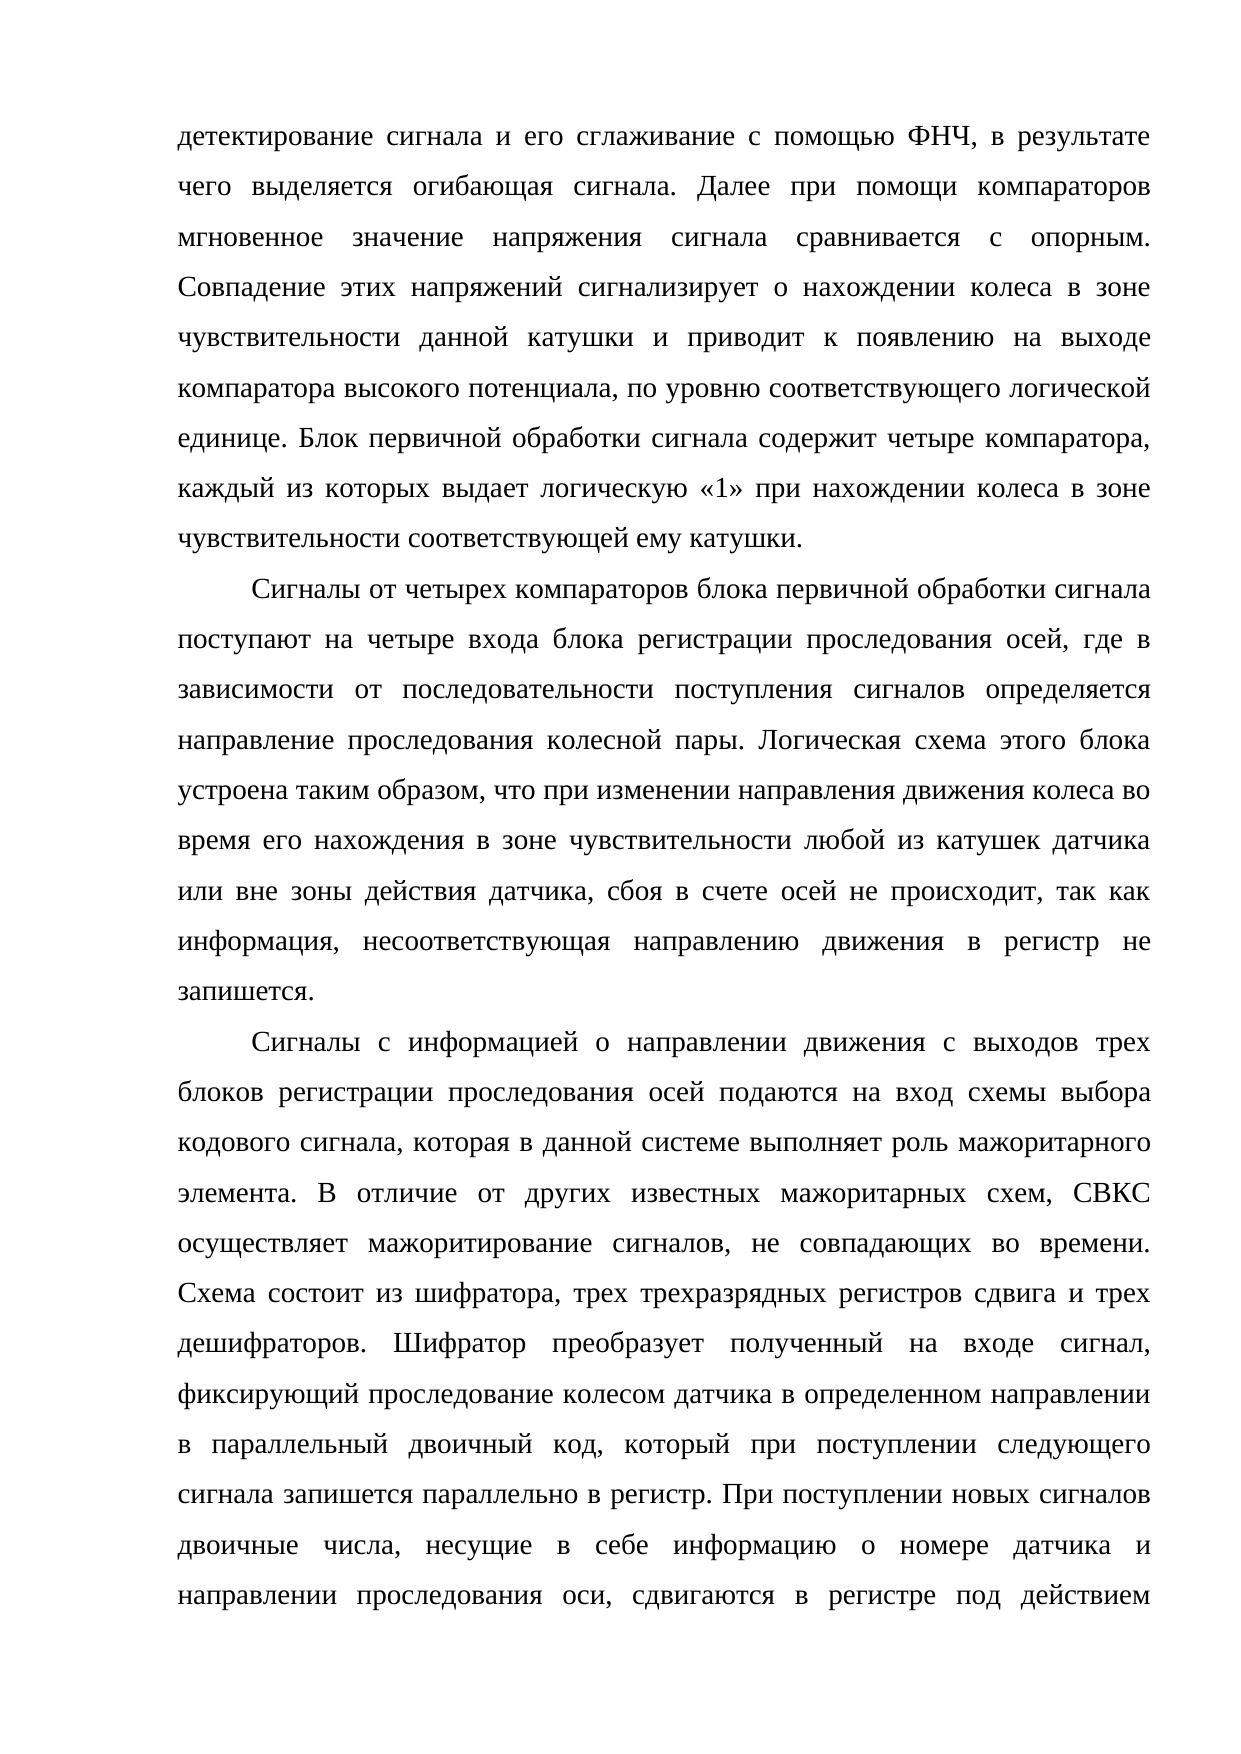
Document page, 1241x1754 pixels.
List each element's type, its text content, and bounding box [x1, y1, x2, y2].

text Сигналы от четырех компараторов блока первичной обработки сигнала поступают на четыре входа блока регистрации проследования осей, где в зависимости от последовательности поступления сигналов определяется направление проследования колесной пары. Логическая схема этого блока устроена таким образом, что при изменении направления движения колеса во время его нахождения в зоне чувствительности любой из катушек датчика или вне зоны действия датчика, сбоя в счете осей не происходит, так как информация, несоответствующая направлению движения в регистр не запишется. [177, 571, 1152, 1007]
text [177, 118, 1152, 554]
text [177, 1024, 1152, 1611]
